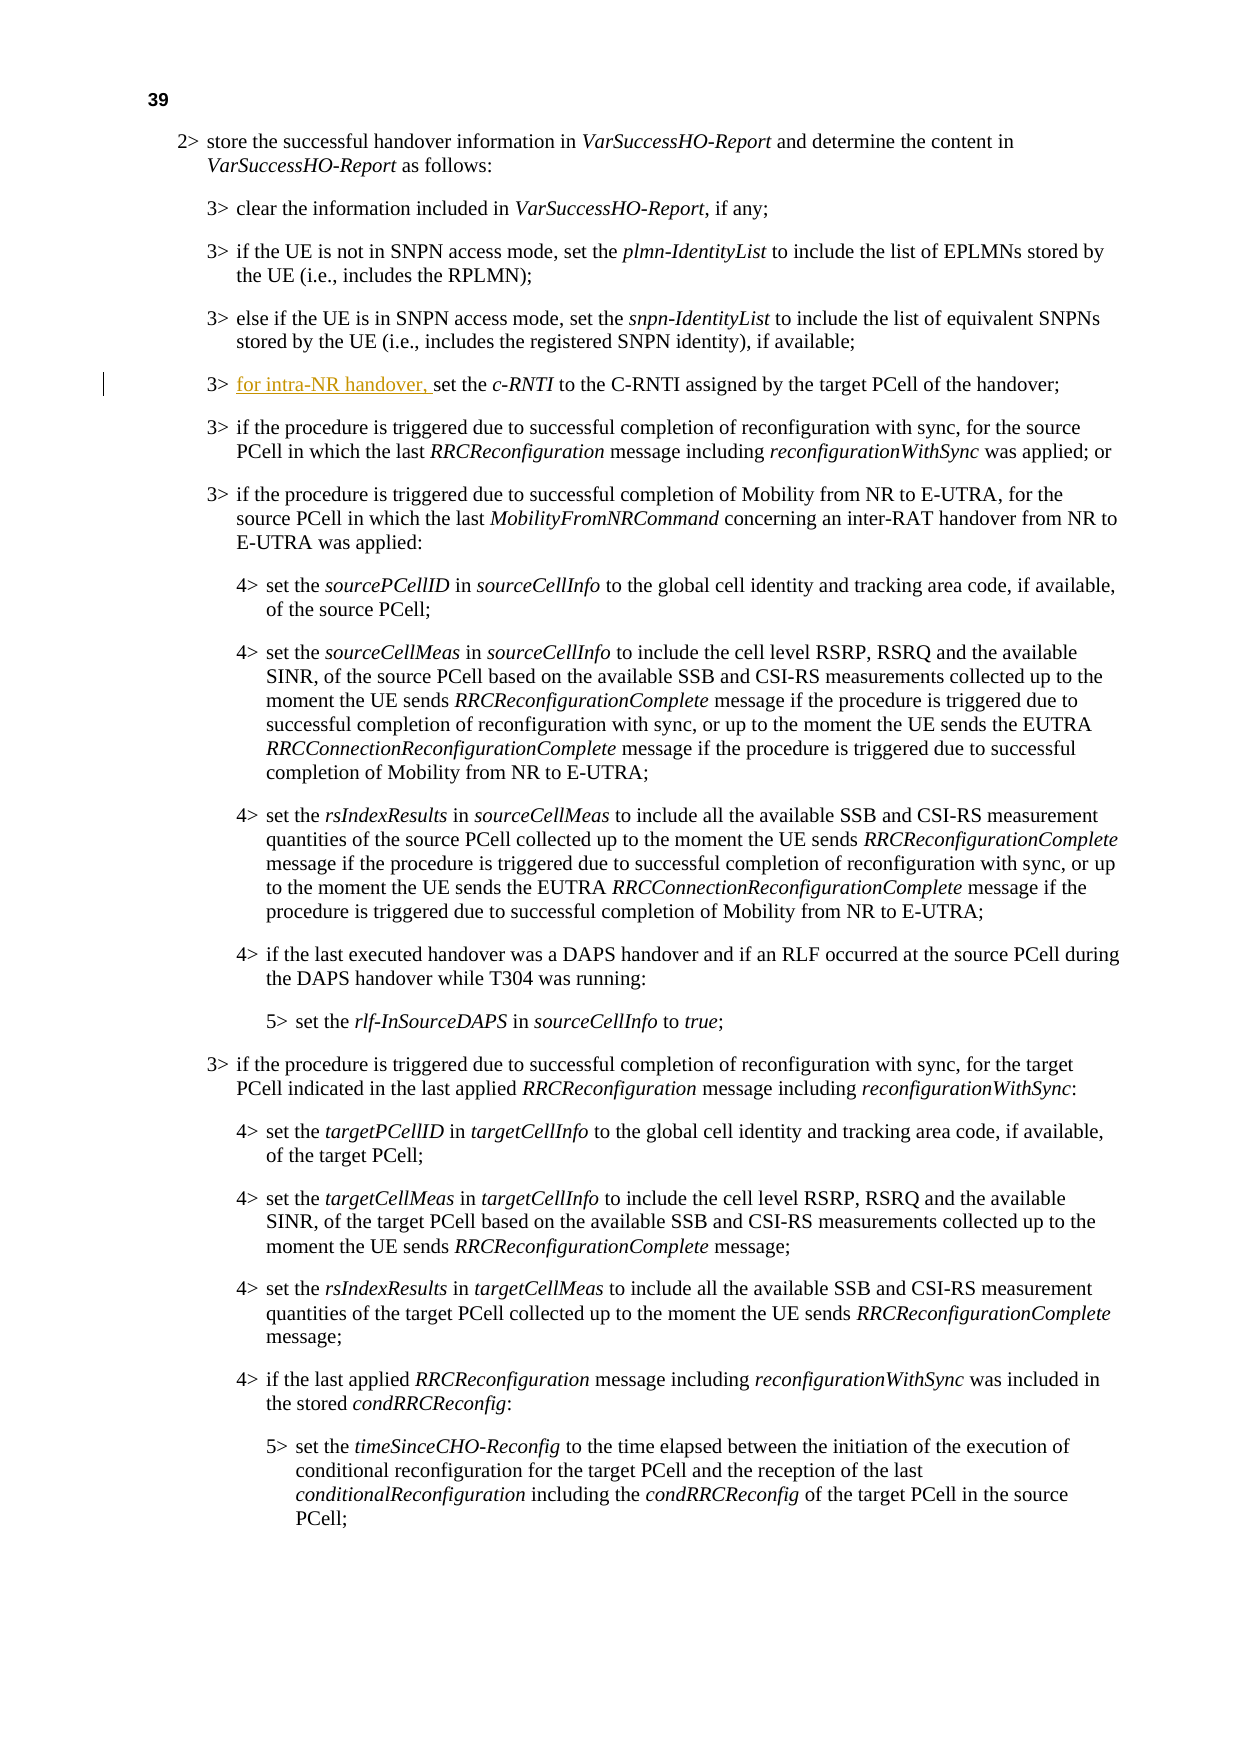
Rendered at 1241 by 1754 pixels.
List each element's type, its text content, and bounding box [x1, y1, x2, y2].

text 4> if the last applied RRCReconfiguration message including reconfigurationWithSync was included in the stored condRRCReconfig: [236, 1367, 1122, 1415]
text 5> set the rlf-InSourceDAPS in sourceCellInfo to true; [266, 1009, 1122, 1033]
text 3> set the c-RNTI to the C-RNTI assigned by the target PCell of the handover; [207, 372, 1122, 396]
text 3> if the UE is not in SNPN access mode, set the plmn-IdentityList to include the list of EPLMNs stored by the UE (i.e., includes the RPLMN); [207, 238, 1122, 287]
text 4> set the rsIndexResults in targetCellMeas to include all the available SSB and CSI-RS measurement quantities of the target PCell collected up to the moment the UE sends RRCReconfigurationComplete message; [236, 1276, 1122, 1348]
text 3> if the procedure is triggered due to successful completion of reconfiguration with sync, for the source PCell in which the last RRCReconfiguration message including reconfigurationWithSync was applied; or [207, 415, 1122, 463]
text 4> set the rsIndexResults in sourceCellMeas to include all the available SSB and CSI-RS measurement quantities of the source PCell collected up to the moment the UE sends RRCReconfigurationComplete message if the procedure is triggered due to successful completion of reconfiguration with sync, or up to the moment the UE sends the EUTRA RRCConnectionReconfigurationComplete message if the procedure is triggered due to successful completion of Mobility from NR to E-UTRA; [236, 803, 1122, 923]
text 4> set the targetCellMeas in targetCellInfo to include the cell level RSRP, RSRQ and the available SINR, of the target PCell based on the available SSB and CSI-RS measurements collected up to the moment the UE sends RRCReconfigurationComplete message; [236, 1185, 1122, 1258]
text 4> set the targetPCellID in targetCellInfo to the global cell identity and tracking area code, if available, of the target PCell; [236, 1118, 1122, 1167]
text 2> store the successful handover information in VarSuccessHO-Report and determine the content in VarSuccessHO-Report as follows: [177, 129, 1122, 177]
text 4> if the last executed handover was a DAPS handover and if an RLF occurred at the source PCell during the DAPS handover while T304 was running: [236, 942, 1122, 990]
text 3> clear the information included in VarSuccessHO-Report, if any; [207, 196, 1122, 220]
text 4> set the sourcePCellID in sourceCellInfo to the global cell identity and tracking area code, if available, of the source PCell; [236, 573, 1122, 621]
text 5> set the timeSinceCHO-Reconfig to the time elapsed between the initiation of the execution of conditional reconfiguration for the target PCell and the reception of the last conditionalReconfiguration including the condRRCReconfig of the target PCell in the source PCell; [266, 1434, 1122, 1530]
text 3> if the procedure is triggered due to successful completion of Mobility from NR to E-UTRA, for the source PCell in which the last MobilityFromNRCommand concerning an inter-RAT handover from NR to E-UTRA was applied: [207, 482, 1122, 554]
text 3> if the procedure is triggered due to successful completion of reconfiguration with sync, for the target PCell indicated in the last applied RRCReconfiguration message including reconfigurationWithSync: [207, 1052, 1122, 1100]
text 4> set the sourceCellMeas in sourceCellInfo to include the cell level RSRP, RSRQ and the available SINR, of the source PCell based on the available SSB and CSI-RS measurements collected up to the moment the UE sends RRCReconfigurationComplete message if the procedure is triggered due to successful completion of reconfiguration with sync, or up to the moment the UE sends the EUTRA RRCConnectionReconfigurationComplete message if the procedure is triggered due to successful completion of Mobility from NR to E-UTRA; [236, 640, 1122, 784]
text 3> else if the UE is in SNPN access mode, set the snpn-IdentityList to include the list of equivalent SNPNs stored by the UE (i.e., includes the registered SNPN identity), if available; [207, 305, 1122, 353]
